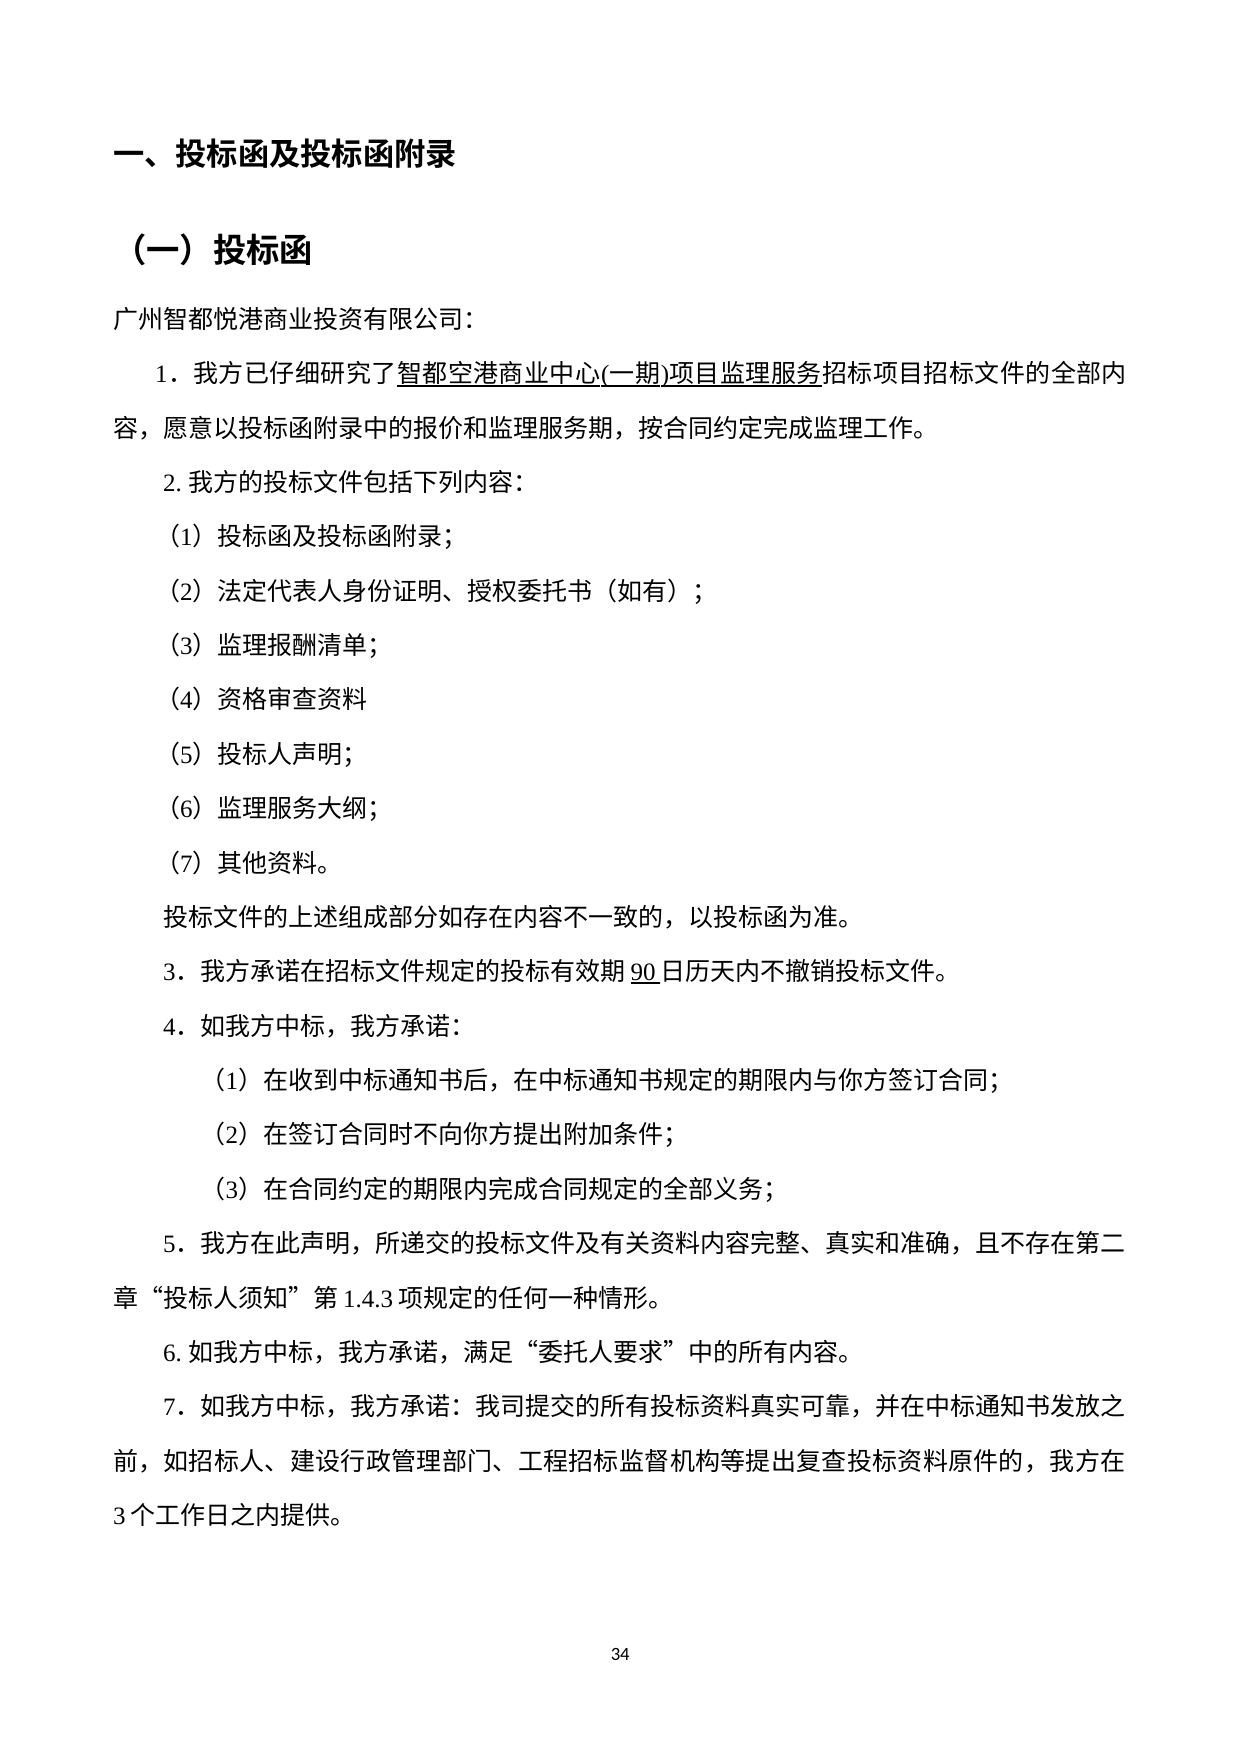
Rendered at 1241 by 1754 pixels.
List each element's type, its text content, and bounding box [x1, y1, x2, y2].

text （6）监理服务大纲； [113, 789, 1127, 825]
subtitle （一）投标函 [113, 224, 1127, 272]
text （7）其他资料。 [113, 843, 1127, 879]
text （2）在签订合同时不向你方提出附加条件； [200, 1115, 1127, 1151]
text 3．我方承诺在招标文件规定的投标有效期90日历天内不撤销投标文件。 [113, 952, 1127, 988]
text （1）投标函及投标函附录； [113, 517, 1127, 553]
text 6. 如我方中标，我方承诺，满足“委托人要求”中的所有内容。 [113, 1332, 1127, 1369]
text （3）监理报酬清单； [113, 626, 1127, 662]
text （4）资格审查资料 [113, 680, 1127, 716]
text 7．如我方中标，我方承诺：我司提交的所有投标资料真实可靠，并在中标通知书发放之前，如招标人、建设行政管理部门、工程招标监督机构等提出复查投标资料原件的，我方在3个工作日之内提供。 [113, 1387, 1127, 1532]
text 5．我方在此声明，所递交的投标文件及有关资料内容完整、真实和准确，且不存在第二章“投标人须知”第1.4.3项规定的任何一种情形。 [113, 1224, 1127, 1314]
text 投标文件的上述组成部分如存在内容不一致的，以投标函为准。 [113, 897, 1127, 934]
text （5）投标人声明； [113, 734, 1127, 771]
text 2. 我方的投标文件包括下列内容： [113, 462, 1127, 499]
text 1．我方已仔细研究了智都空港商业中心(一期)项目监理服务招标项目招标文件的全部内容，愿意以投标函附录中的报价和监理服务期，按合同约定完成监理工作。 [113, 354, 1127, 444]
text （1）在收到中标通知书后，在中标通知书规定的期限内与你方签订合同； [200, 1061, 1127, 1097]
text 4．如我方中标，我方承诺： [113, 1006, 1127, 1042]
text （2）法定代表人身份证明、授权委托书（如有）； [113, 571, 1127, 607]
text 广州智都悦港商业投资有限公司： [113, 299, 1127, 336]
subtitle 一、投标函及投标函附录 [113, 129, 1127, 174]
text （3）在合同约定的期限内完成合同规定的全部义务； [200, 1169, 1127, 1206]
